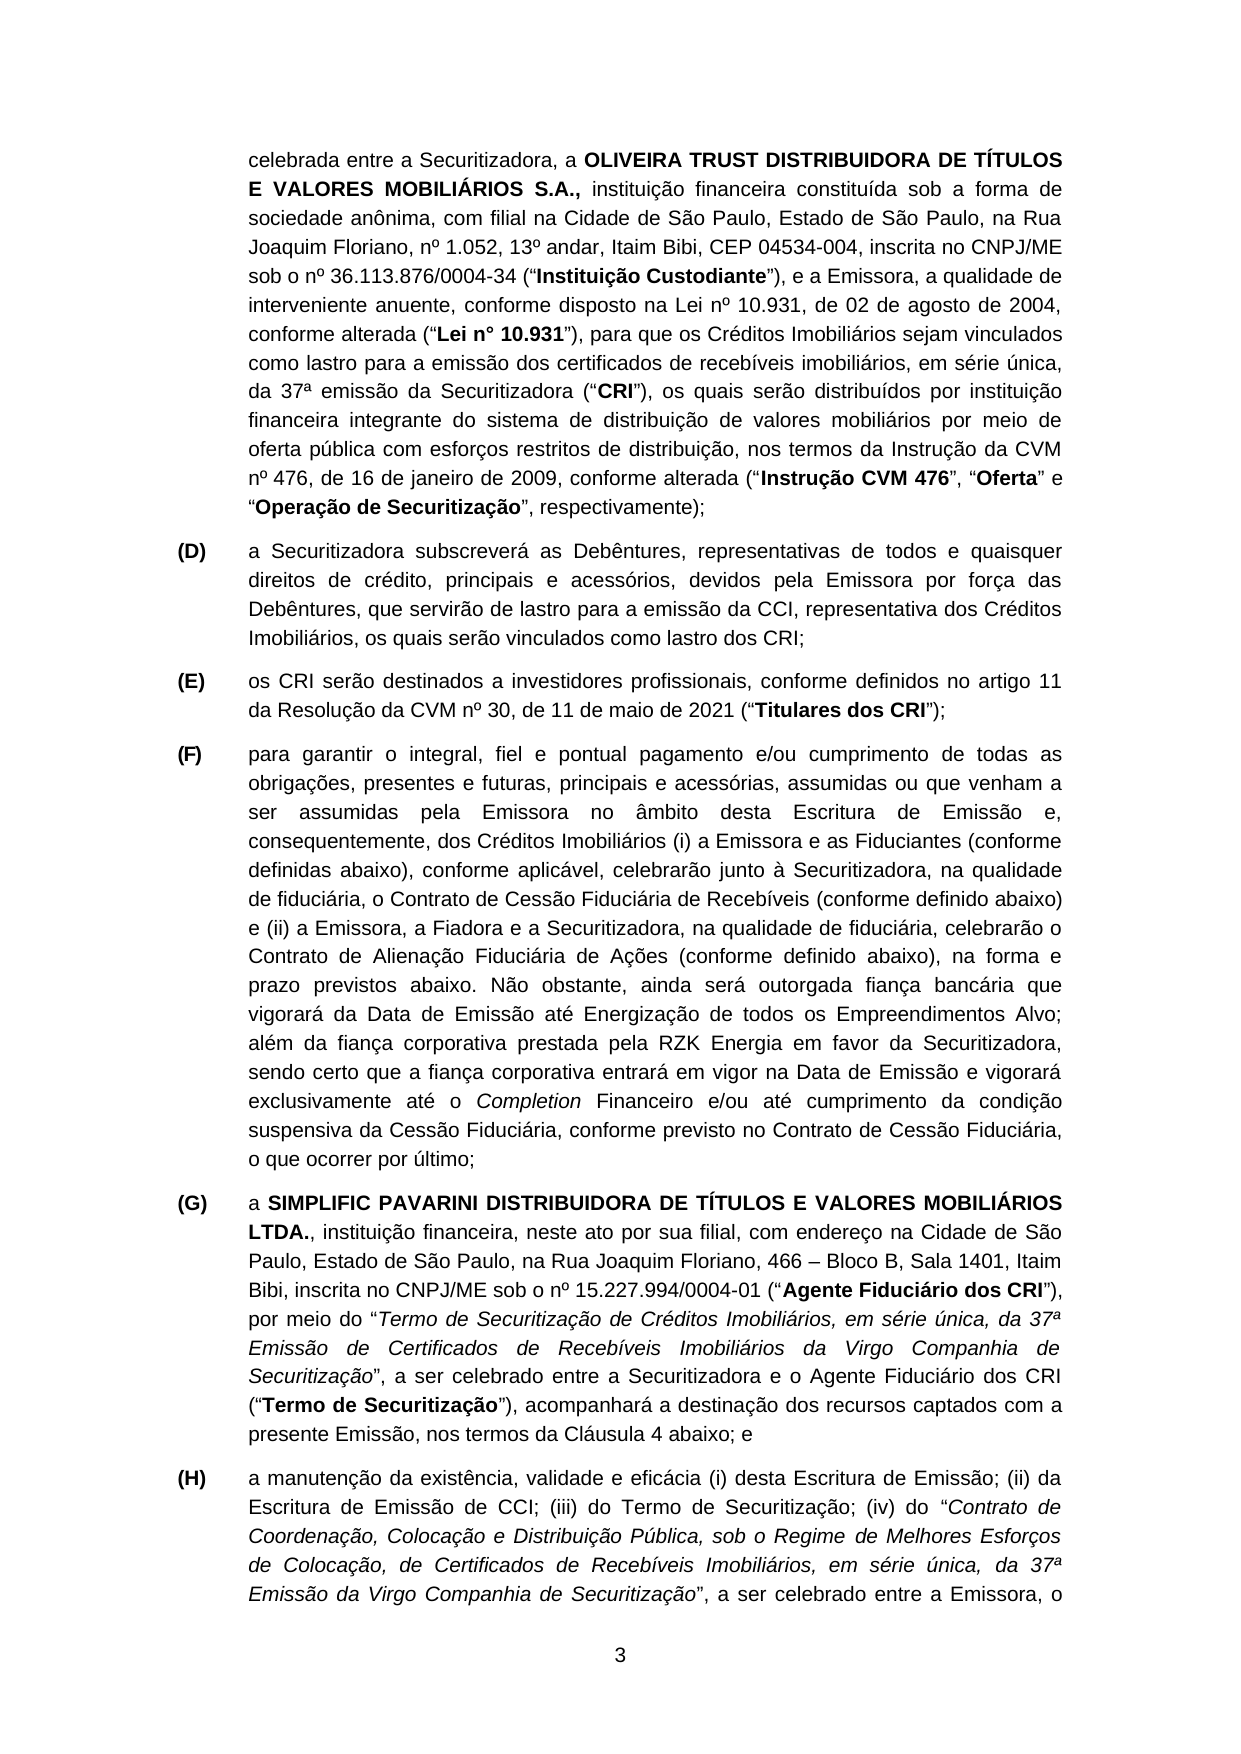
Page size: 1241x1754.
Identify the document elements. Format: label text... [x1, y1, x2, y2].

text para garantir o integral, fiel e pontual pagamento e/ou cumprimento de todas as obrigações, presentes e futuras, principais e acessórias, assumidas ou que venham a ser assumidas pela Emissora no âmbito desta Escritura de Emissão e, consequentemente, dos Créditos Imobiliários (i) a Emissora e as Fiduciantes (conforme definidas abaixo), conforme aplicável, celebrarão junto à Securitizadora, na qualidade de fiduciária, o Contrato de Cessão Fiduciária de Recebíveis (conforme definido abaixo) e (ii) a Emissora, a Fiadora e a Securitizadora, na qualidade de fiduciária, celebrarão o Contrato de Alienação Fiduciária de Ações (conforme definido abaixo), na forma e prazo previstos abaixo. Não obstante, ainda será outorgada fiança bancária que vigorará da Data de Emissão até Energização de todos os Empreendimentos Alvo; além da fiança corporativa prestada pela RZK Energia em favor da Securitizadora, sendo certo que a fiança corporativa entrará em vigor na Data de Emissão e vigorará exclusivamente até o Completion Financeiro e/ou até cumprimento da condição suspensiva da Cessão Fiduciária, conforme previsto no Contrato de Cessão Fiduciária, o que ocorrer por último; [177, 742, 1063, 1171]
text os CRI serão destinados a investidores profissionais, conforme definidos no artigo 11 da Resolução da CVM nº 30, de 11 de maio de 2021 (“Titulares dos CRI”); [177, 669, 1063, 722]
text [177, 148, 1063, 519]
text a Securitizadora subscreverá as Debêntures, representativas de todos e quaisquer direitos de crédito, principais e acessórios, devidos pela Emissora por força das Debêntures, que servirão de lastro para a emissão da CCI, representativa dos Créditos Imobiliários, os quais serão vinculados como lastro dos CRI; [177, 539, 1063, 649]
text a SIMPLIFIC PAVARINI DISTRIBUIDORA DE TÍTULOS E VALORES MOBILIÁRIOS LTDA., instituição financeira, neste ato por sua filial, com endereço na Cidade de São Paulo, Estado de São Paulo, na Rua Joaquim Floriano, 466 – Bloco B, Sala 1401, Itaim Bibi, inscrita no CNPJ/ME sob o nº 15.227.994/0004-01 (“Agente Fiduciário dos CRI”), por meio do “Termo de Securitização de Créditos Imobiliários, em série única, da 37ª Emissão de Certificados de Recebíveis Imobiliários da Virgo Companhia de Securitização”, a ser celebrado entre a Securitizadora e o Agente Fiduciário dos CRI (“Termo de Securitização”), acompanhará a destinação dos recursos captados com a presente Emissão, nos termos da Cláusula 4 abaixo; e [177, 1191, 1063, 1446]
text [177, 1466, 1063, 1606]
